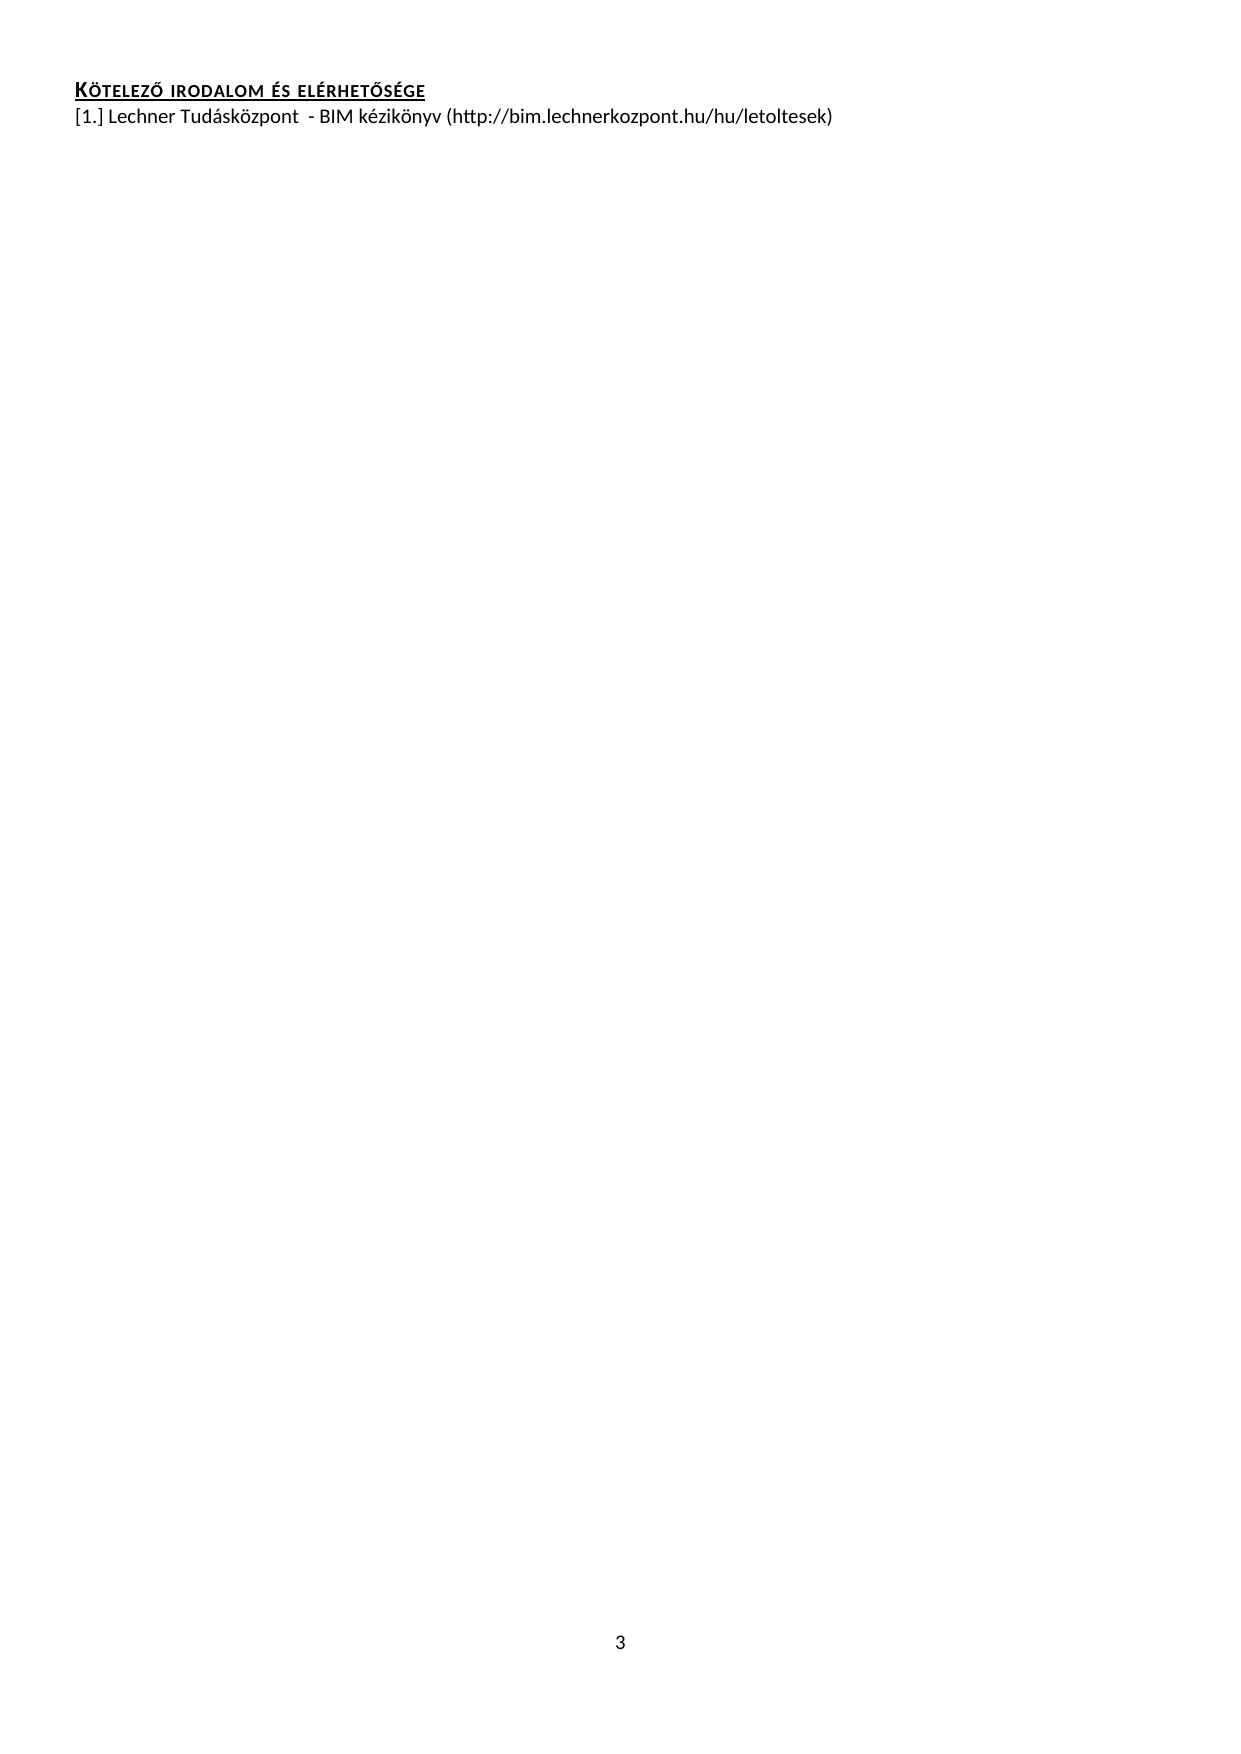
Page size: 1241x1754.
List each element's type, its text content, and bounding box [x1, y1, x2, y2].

text [1.] Lechner Tudásközpont - BIM kézikönyv (http://bim.lechnerkozpont.hu/hu/letoltesek) [75, 103, 1165, 128]
subtitle Kötelező irodalom és elérhetősége [75, 75, 1165, 103]
